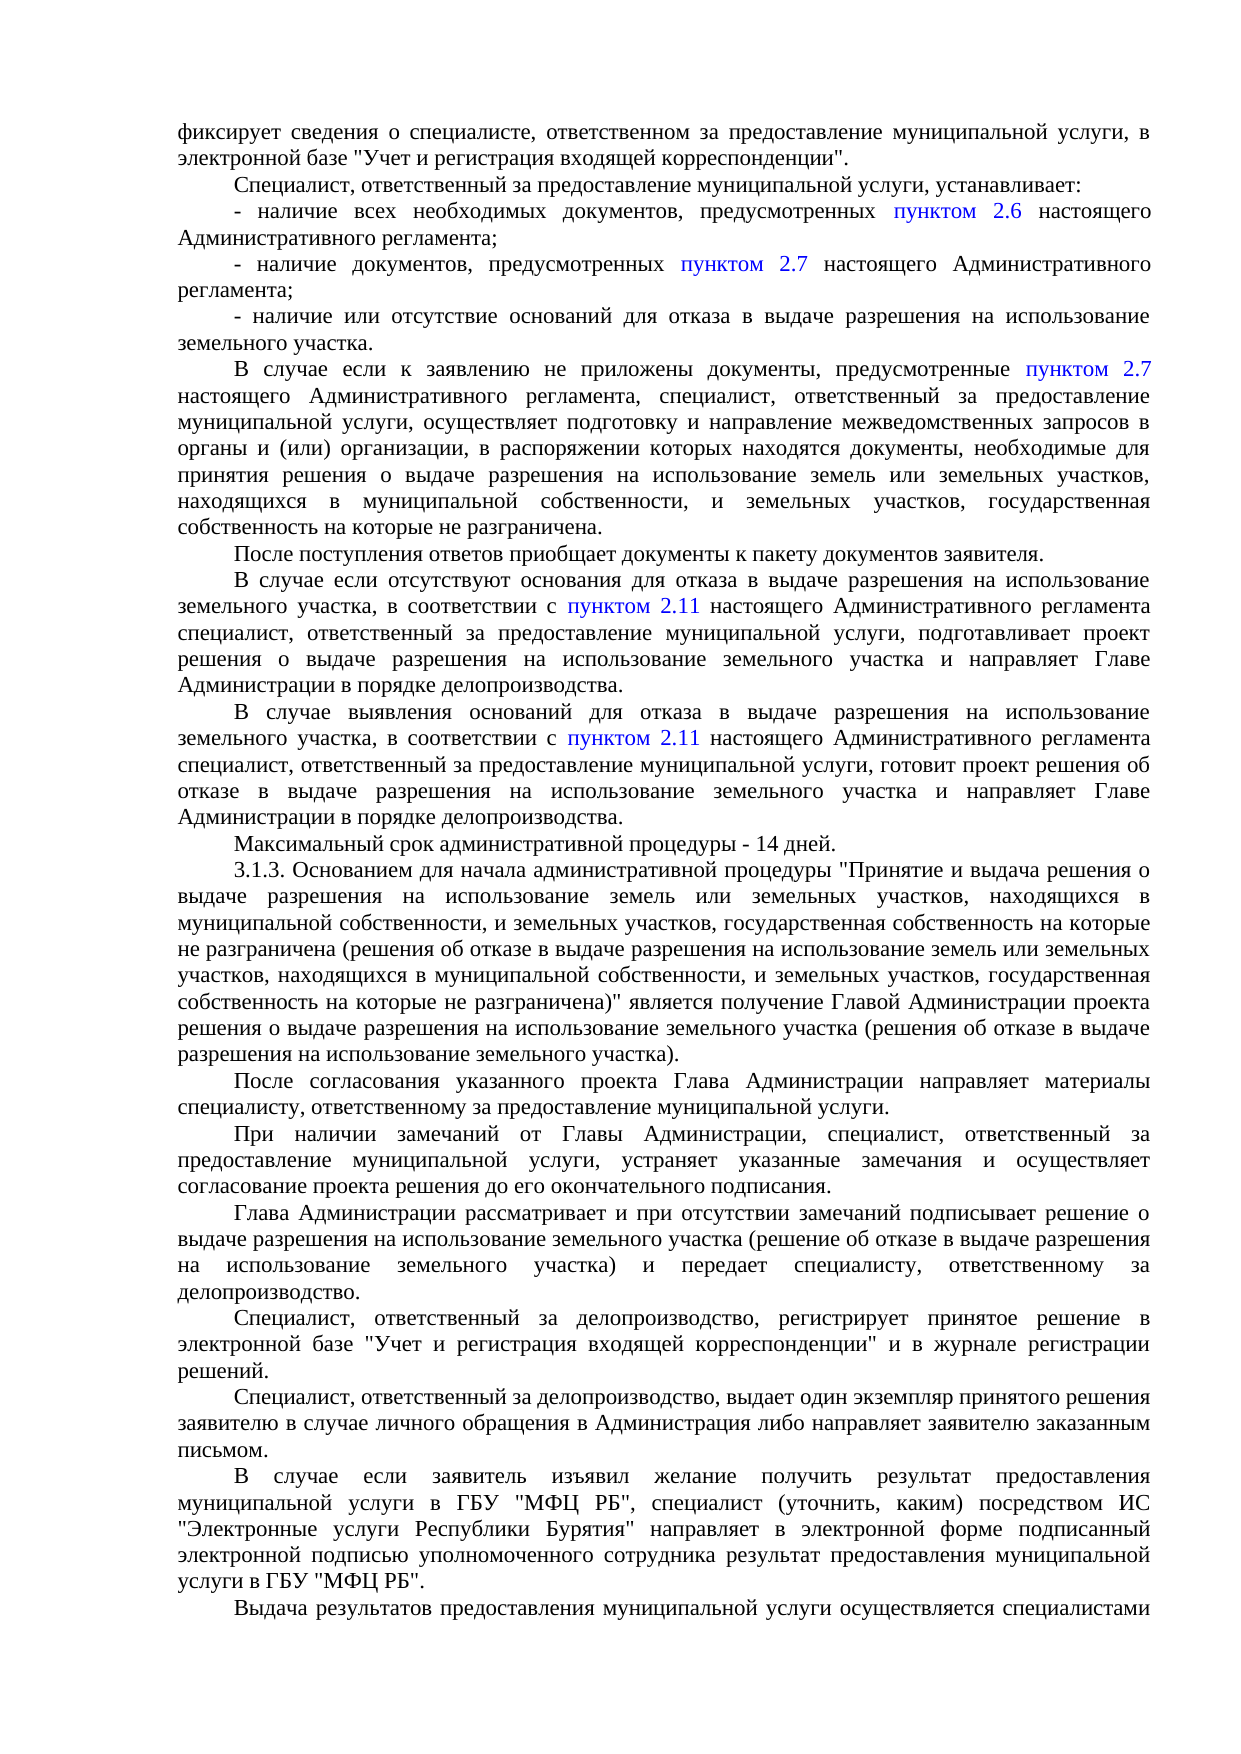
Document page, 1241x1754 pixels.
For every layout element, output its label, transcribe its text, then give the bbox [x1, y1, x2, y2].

text Глава Администрации рассматривает и при отсутствии замечаний подписывает решение о выдаче разрешения на использование земельного участка (решение об отказе в выдаче разрешения на использование земельного участка) и передает специалисту, ответственному за делопроизводство. [177, 1199, 1152, 1304]
text После согласования указанного проекта Глава Администрации направляет материалы специалисту, ответственному за предоставление муниципальной услуги. [177, 1067, 1152, 1119]
text При наличии замечаний от Главы Администрации, специалист, ответственный за предоставление муниципальной услуги, устраняет указанные замечания и осуществляет согласование проекта решения до его окончательного подписания. [177, 1119, 1152, 1199]
text В случае выявления оснований для отказа в выдаче разрешения на использование земельного участка, в соответствии с пунктом 2.11 настоящего Административного регламента специалист, ответственный за предоставление муниципальной услуги, готовит проект решения об отказе в выдаче разрешения на использование земельного участка и направляет Главе Администрации в порядке делопроизводства. [177, 698, 1152, 830]
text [177, 118, 1152, 171]
text После поступления ответов приобщает документы к пакету документов заявителя. [177, 540, 1152, 566]
text В случае если отсутствуют основания для отказа в выдаче разрешения на использование земельного участка, в соответствии с пунктом 2.11 настоящего Административного регламента специалист, ответственный за предоставление муниципальной услуги, подготавливает проект решения о выдаче разрешения на использование земельного участка и направляет Главе Администрации в порядке делопроизводства. [177, 566, 1152, 698]
text - наличие или отсутствие оснований для отказа в выдаче разрешения на использование земельного участка. [177, 303, 1152, 355]
text 3.1.3. Основанием для начала административной процедуры "Принятие и выдача решения о выдаче разрешения на использование земель или земельных участков, находящихся в муниципальной собственности, и земельных участков, государственная собственность на которые не разграничена (решения об отказе в выдаче разрешения на использование земель или земельных участков, находящихся в муниципальной собственности, и земельных участков, государственная собственность на которые не разграничена)" является получение Главой Администрации проекта решения о выдаче разрешения на использование земельного участка (решения об отказе в выдаче разрешения на использование земельного участка). [177, 856, 1152, 1067]
text В случае если заявитель изъявил желание получить результат предоставления муниципальной услуги в ГБУ "МФЦ РБ", специалист (уточнить, каким) посредством ИС "Электронные услуги Республики Бурятия" направляет в электронной форме подписанный электронной подписью уполномоченного сотрудника результат предоставления муниципальной услуги в ГБУ "МФЦ РБ". [177, 1462, 1152, 1594]
text - наличие всех необходимых документов, предусмотренных пунктом 2.6 настоящего Административного регламента; [177, 197, 1152, 250]
text - наличие документов, предусмотренных пунктом 2.7 настоящего Административного регламента; [177, 250, 1152, 303]
text Специалист, ответственный за делопроизводство, регистрирует принятое решение в электронной базе "Учет и регистрация входящей корреспонденции" и в журнале регистрации решений. [177, 1304, 1152, 1383]
text Максимальный срок административной процедуры - 14 дней. [177, 830, 1152, 856]
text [177, 1594, 1152, 1620]
text Специалист, ответственный за делопроизводство, выдает один экземпляр принятого решения заявителю в случае личного обращения в Администрация либо направляет заявителю заказанным письмом. [177, 1383, 1152, 1462]
text Специалист, ответственный за предоставление муниципальной услуги, устанавливает: [177, 171, 1152, 197]
text В случае если к заявлению не приложены документы, предусмотренные пунктом 2.7 настоящего Административного регламента, специалист, ответственный за предоставление муниципальной услуги, осуществляет подготовку и направление межведомственных запросов в органы и (или) организации, в распоряжении которых находятся документы, необходимые для принятия решения о выдаче разрешения на использование земель или земельных участков, находящихся в муниципальной собственности, и земельных участков, государственная собственность на которые не разграничена. [177, 355, 1152, 540]
